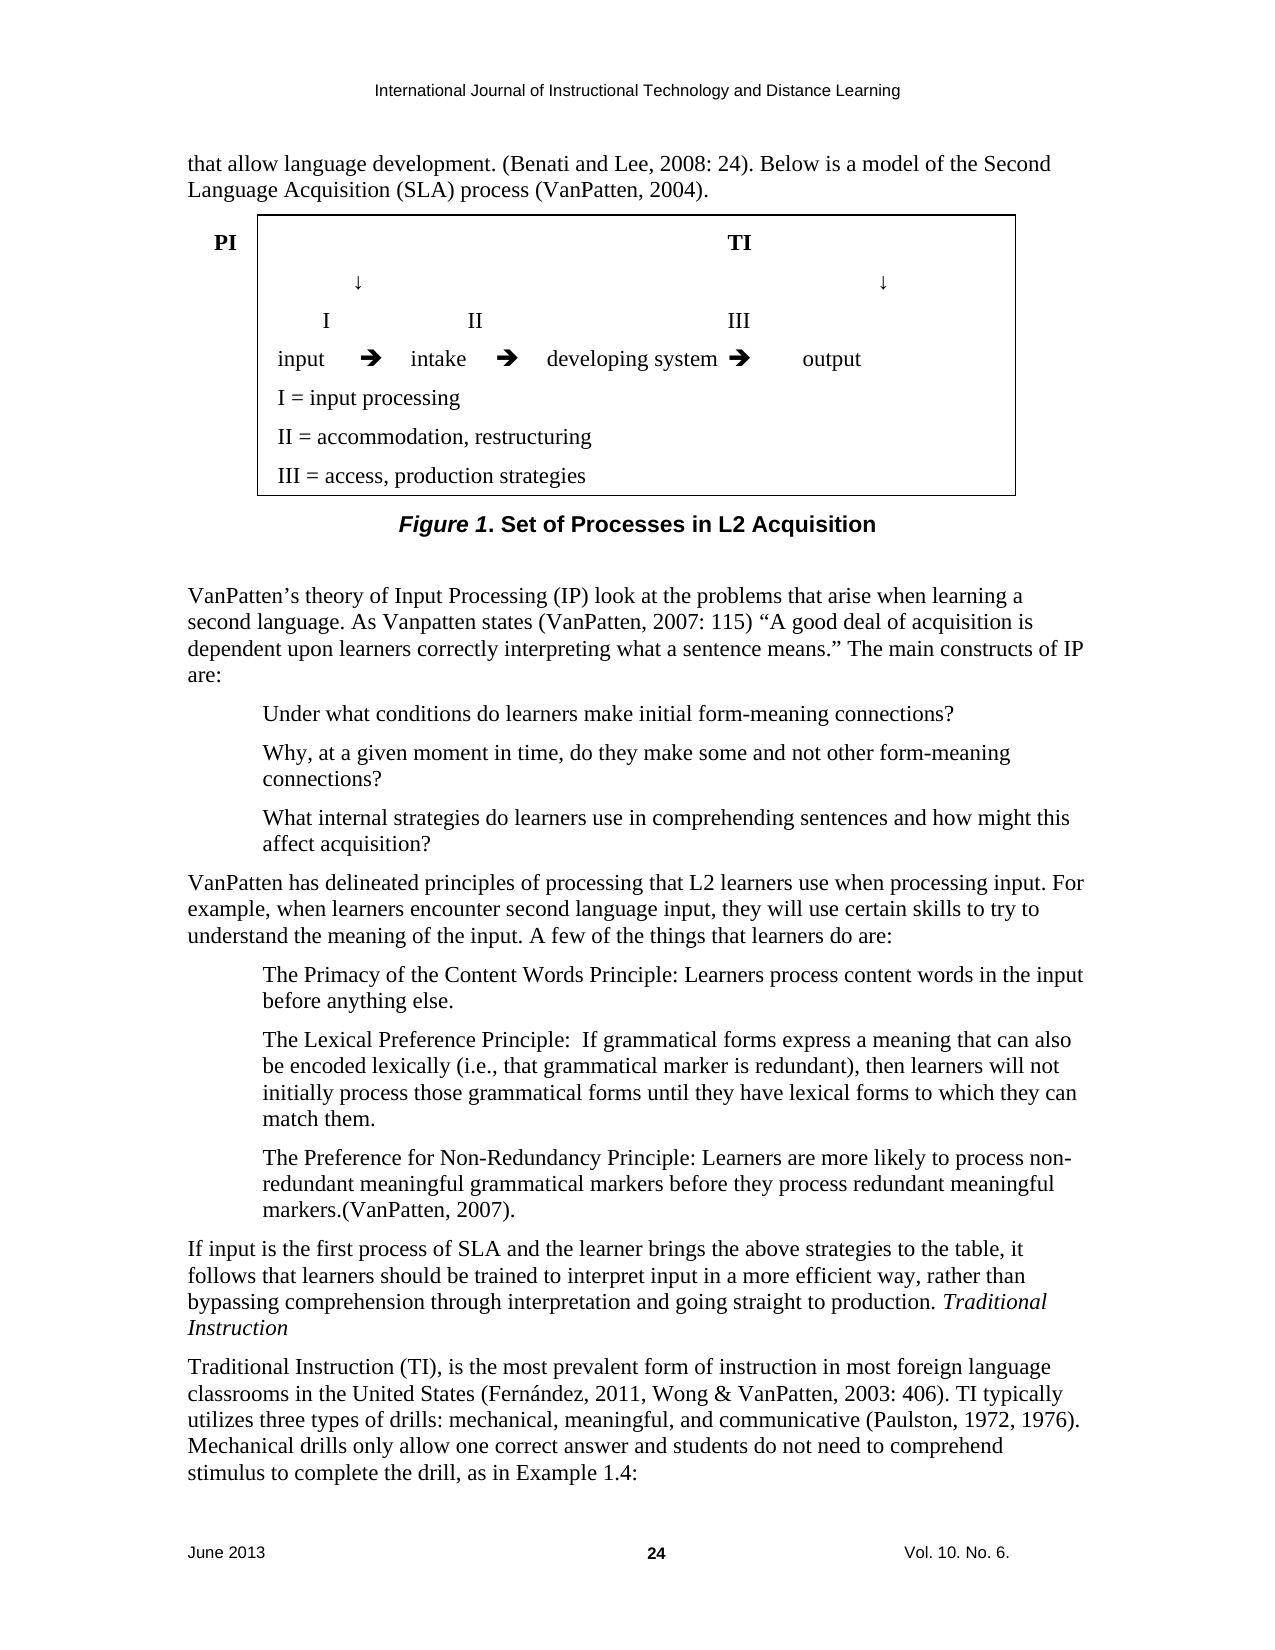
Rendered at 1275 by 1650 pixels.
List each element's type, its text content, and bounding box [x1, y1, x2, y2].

text The Preference for Non-Redundancy Principle: Learners are more likely to process non-redundant meaningful grammatical markers before they process redundant meaningful markers.(VanPatten, 2007). [262, 1144, 1087, 1223]
text Under what conditions do learners make initial form-meaning connections? [262, 700, 1087, 726]
text The Primacy of the Content Words Principle: Learners process content words in the input before anything else. [262, 961, 1087, 1013]
text Traditional Instruction (TI), is the most prevalent form of instruction in most foreign language classrooms in the United States (Fernández, 2011, Wong & VanPatten, 2003: 406). TI typically utilizes three types of drills: mechanical, meaningful, and communicative (Paulston, 1972, 1976). Mechanical drills only allow one correct answer and students do not need to comprehend stimulus to complete the drill, as in Example 1.4: [187, 1353, 1087, 1485]
text What internal strategies do learners use in comprehending sentences and how might this affect acquisition? [262, 804, 1087, 857]
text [187, 150, 1087, 203]
text The Lexical Preference Principle: If grammatical forms express a meaning that can also be encoded lexically (i.e., that grammatical marker is redundant), then learners will not initially process those grammatical forms until they have lexical forms to which they can match them. [262, 1026, 1087, 1131]
text VanPatten has delineated principles of processing that L2 learners use when processing input. For example, when learners encounter second language input, they will use certain skills to try to understand the meaning of the input. A few of the things that learners do are: [187, 869, 1087, 948]
text If input is the first process of SLA and the learner brings the above strategies to the table, it follows that learners should be trained to interpret input in a more efficient way, rather than bypassing comprehension through interpretation and going straight to production. Traditional Instruction [187, 1235, 1087, 1341]
subtitle Figure 1. Set of Processes in L2 Acquisition [187, 511, 1087, 537]
text Why, at a given moment in time, do they make some and not other form-meaning connections? [262, 739, 1087, 791]
text VanPatten’s theory of Input Processing (IP) look at the problems that arise when learning a second language. As Vanpatten states (VanPatten, 2007: 115) “A good deal of acquisition is dependent upon learners correctly interpreting what a sentence means.” The main constructs of IP are: [187, 582, 1087, 687]
